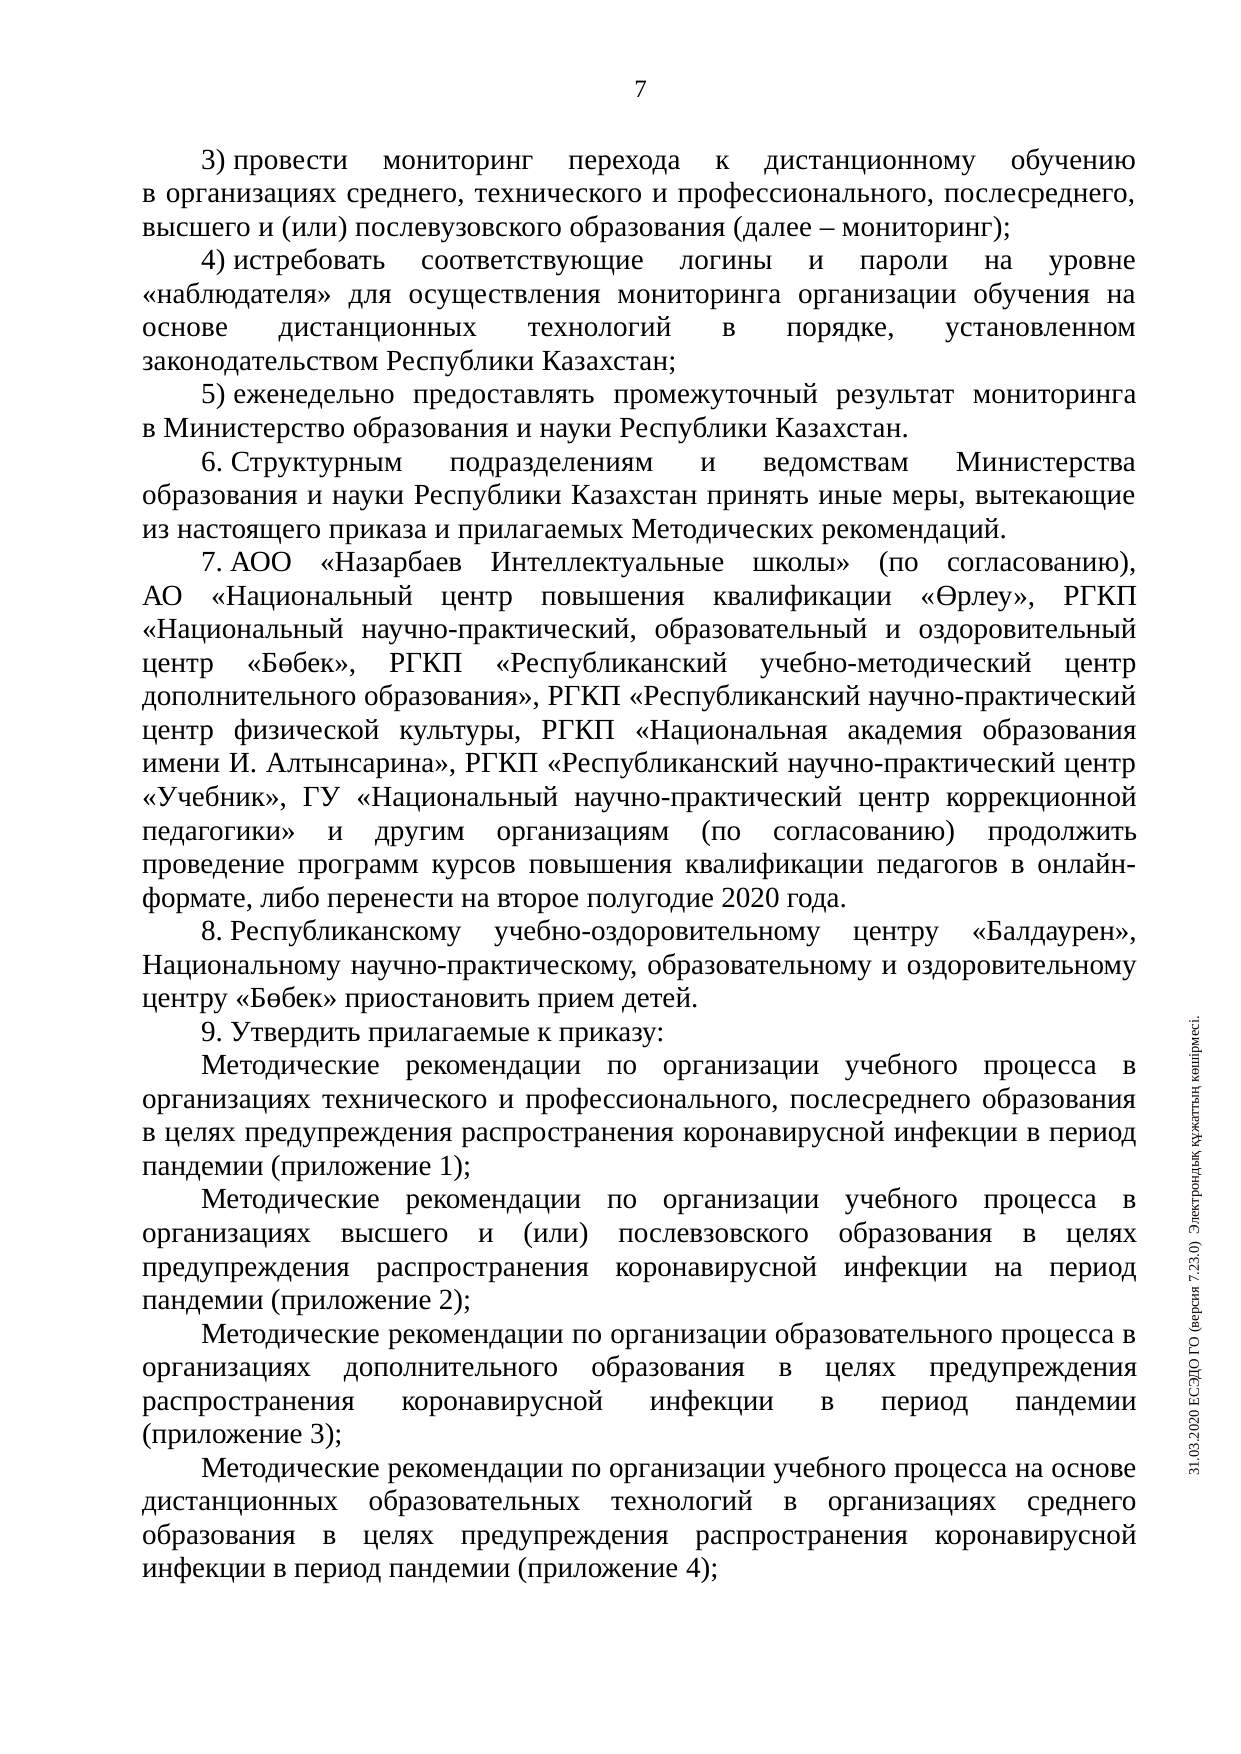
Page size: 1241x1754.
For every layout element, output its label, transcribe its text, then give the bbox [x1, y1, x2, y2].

text 7. АОО «Назарбаев Интеллектуальные школы» (по согласованию), АО «Национальный центр повышения квалификации «Өрлеу», РГКП «Национальный научно-практический, образовательный и оздоровительный центр «Бөбек», РГКП «Республиканский учебно-методический центр дополнительного образования», РГКП «Республиканский научно-практический центр физической культуры, РГКП «Национальная академия образования имени И. Алтынсарина», РГКП «Республиканский научно-практический центр «Учебник», ГУ «Национальный научно-практический центр коррекционной педагогики» и другим организациям (по согласованию) продолжить проведение программ курсов повышения квалификации педагогов в онлайн-формате, либо перенести на второе полугодие 2020 года. [142, 544, 1137, 913]
text 6. Структурным подразделениям и ведомствам Министерства образования и науки Республики Казахстан принять иные меры, вытекающие из настоящего приказа и прилагаемых Методических рекомендаций. [142, 444, 1137, 544]
text Методические рекомендации по организации учебного процесса на основе дистанционных образовательных технологий в организациях среднего образования в целях предупреждения распространения коронавирусной инфекции в период пандемии (приложение 4); [142, 1450, 1137, 1584]
text 3) провести мониторинг перехода к дистанционному обучению в организациях среднего, технического и профессионального, послесреднего, высшего и (или) послевузовского образования (далее – мониторинг); [142, 142, 1137, 242]
text Методические рекомендации по организации учебного процесса в организациях высшего и (или) послевзовского образования в целях предупреждения распространения коронавирусной инфекции на период пандемии (приложение 2); [142, 1182, 1137, 1316]
text 9. Утвердить прилагаемые к приказу: [142, 1014, 1137, 1047]
text 5) еженедельно предоставлять промежуточный результат мониторинга в Министерство образования и науки Республики Казахстан. [142, 377, 1137, 444]
text Методические рекомендации по организации образовательного процесса в организациях дополнительного образования в целях предупреждения распространения коронавирусной инфекции в период пандемии (приложение 3); [142, 1316, 1137, 1450]
text 4) истребовать соответствующие логины и пароли на уровне «наблюдателя» для осуществления мониторинга организации обучения на основе дистанционных технологий в порядке, установленном законодательством Республики Казахстан; [142, 242, 1137, 377]
text 8. Республиканскому учебно-оздоровительному центру «Балдаурен», Национальному научно-практическому, образовательному и оздоровительному центру «Бөбек» приостановить прием детей. [142, 913, 1137, 1014]
text Методические рекомендации по организации учебного процесса в организациях технического и профессионального, послесреднего образования в целях предупреждения распространения коронавирусной инфекции в период пандемии (приложение 1); [142, 1047, 1137, 1182]
